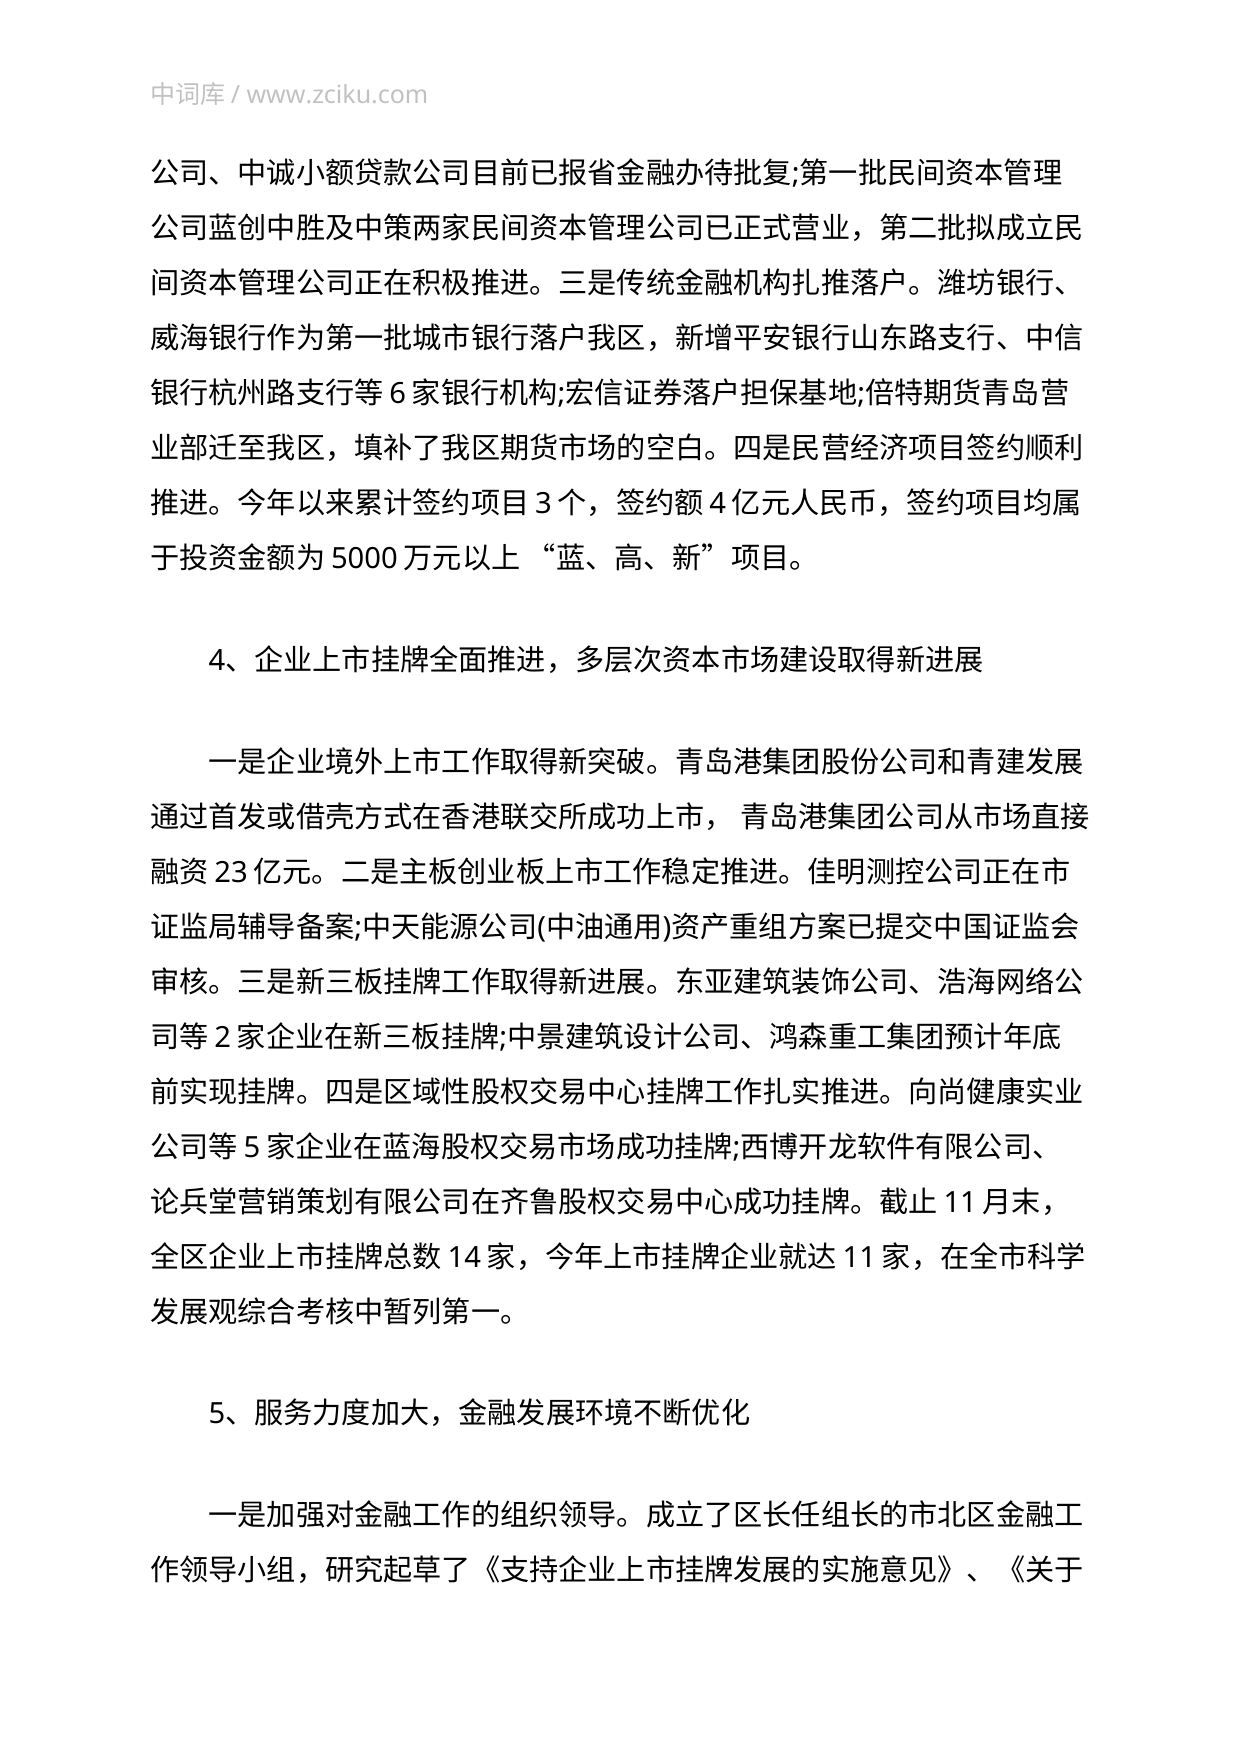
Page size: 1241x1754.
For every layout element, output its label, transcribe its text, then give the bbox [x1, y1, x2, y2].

text 5、服务力度加大，金融发展环境不断优化 [150, 1390, 1090, 1432]
text 一是企业境外上市工作取得新突破。青岛港集团股份公司和青建发展通过首发或借壳方式在香港联交所成功上市， 青岛港集团公司从市场直接融资23亿元。二是主板创业板上市工作稳定推进。佳明测控公司正在市证监局辅导备案;中天能源公司(中油通用)资产重组方案已提交中国证监会审核。三是新三板挂牌工作取得新进展。东亚建筑装饰公司、浩海网络公司等2家企业在新三板挂牌;中景建筑设计公司、鸿森重工集团预计年底前实现挂牌。四是区域性股权交易中心挂牌工作扎实推进。向尚健康实业公司等5家企业在蓝海股权交易市场成功挂牌;西博开龙软件有限公司、论兵堂营销策划有限公司在齐鲁股权交易中心成功挂牌。截止11月末，全区企业上市挂牌总数14家，今年上市挂牌企业就达11家，在全市科学发展观综合考核中暂列第一。 [150, 738, 1090, 1330]
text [150, 1492, 1090, 1589]
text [150, 150, 1090, 577]
text 4、企业上市挂牌全面推进，多层次资本市场建设取得新进展 [150, 637, 1090, 679]
